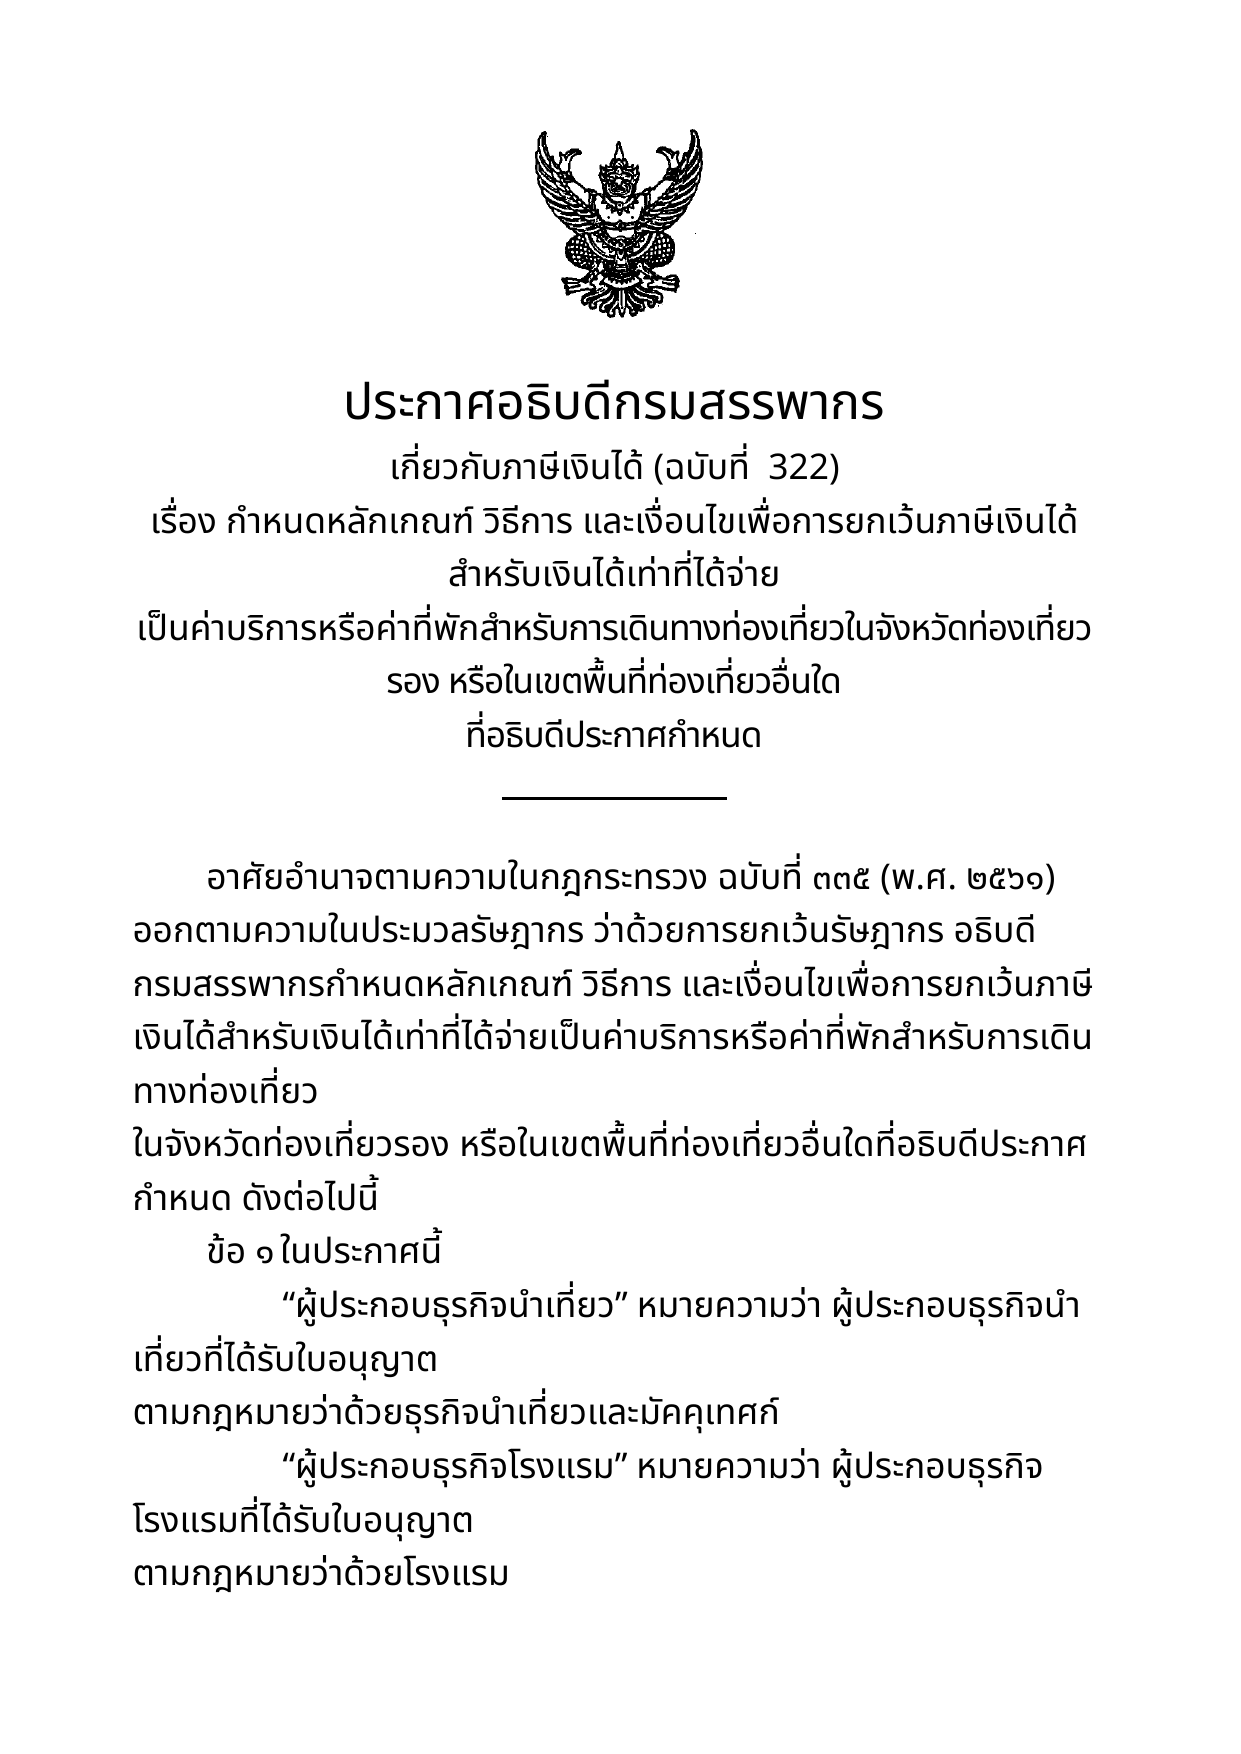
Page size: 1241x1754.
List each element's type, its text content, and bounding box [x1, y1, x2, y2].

text อาศัยอำนาจตามความในกฎกระทรวง ฉบับที่ ๓๓๕ (พ.ศ. ๒๕๖๑) ออกตามความในประมวลรัษฎากร ว่าด้วยการยกเว้นรัษฎากร อธิบดีกรมสรรพากรกำหนดหลักเกณฑ์ วิธีการ และเงื่อนไขเพื่อการยกเว้นภาษีเงินได้สำหรับเงินได้เท่าที่ได้จ่ายเป็นค่าบริการหรือค่าที่พักสำหรับการเดินทางท่องเที่ยว ในจังหวัดท่องเที่ยวรอง หรือในเขตพื้นที่ท่องเที่ยวอื่นใดที่อธิบดีประกาศกำหนด ดังต่อไปนี้ [132, 851, 1096, 1226]
text ประกาศอธิบดีกรมสรรพากร [132, 366, 1096, 442]
text เกี่ยวกับภาษีเงินได้ (ฉบับที่ 322) [132, 442, 1096, 496]
text เรื่อง กำหนดหลักเกณฑ์ วิธีการ และเงื่อนไขเพื่อการยกเว้นภาษีเงินได้สำหรับเงินได้เท่าที่ได้จ่าย เป็นค่าบริการหรือค่าที่พักสำหรับการเดินทางท่องเที่ยวในจังหวัดท่องเที่ยวรอง หรือในเขตพื้นที่ท่องเที่ยวอื่นใด ที่อธิบดีประกาศกำหนด [132, 496, 1096, 763]
text “ผู้ประกอบธุรกิจนำเที่ยว” หมายความว่า ผู้ประกอบธุรกิจนำเที่ยวที่ได้รับใบอนุญาต ตามกฎหมายว่าด้วยธุรกิจนำเที่ยวและมัคคุเทศก์ [132, 1280, 1096, 1441]
text ข้อ ๑ ในประกาศนี้ [132, 1226, 1096, 1280]
text “ผู้ประกอบธุรกิจโรงแรม” หมายความว่า ผู้ประกอบธุรกิจโรงแรมที่ได้รับใบอนุญาต ตามกฎหมายว่าด้วยโรงแรม [132, 1441, 1096, 1602]
